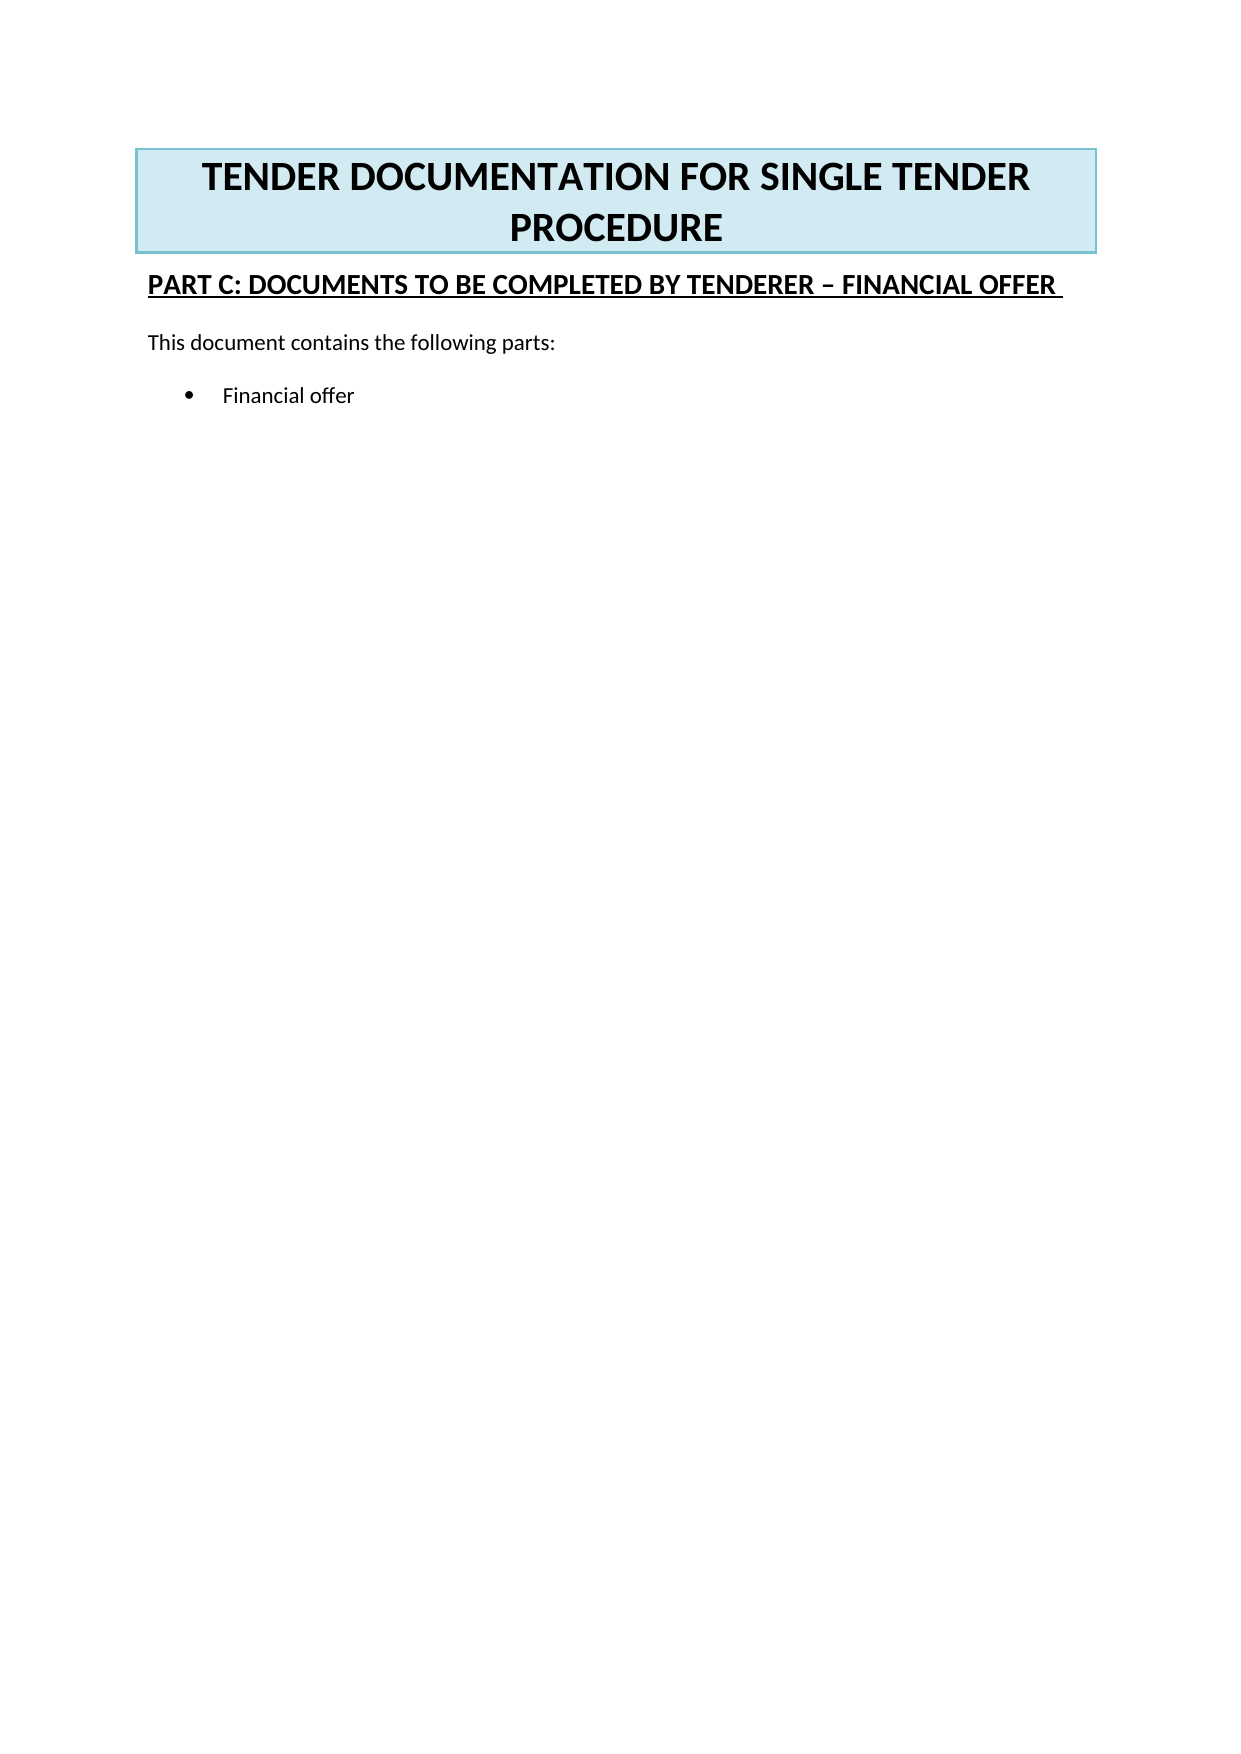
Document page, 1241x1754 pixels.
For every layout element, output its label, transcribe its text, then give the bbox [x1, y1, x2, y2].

table_header TENDER DOCUMENTATION FOR SINGLE TENDER PROCEDURE [138, 150, 1095, 251]
text This document contains the following parts: [148, 328, 1093, 356]
list Financial offer [185, 381, 1093, 409]
text PART C: DOCUMENTS TO BE COMPLETED BY TENDERER – FINANCIAL OFFER [148, 266, 1093, 302]
